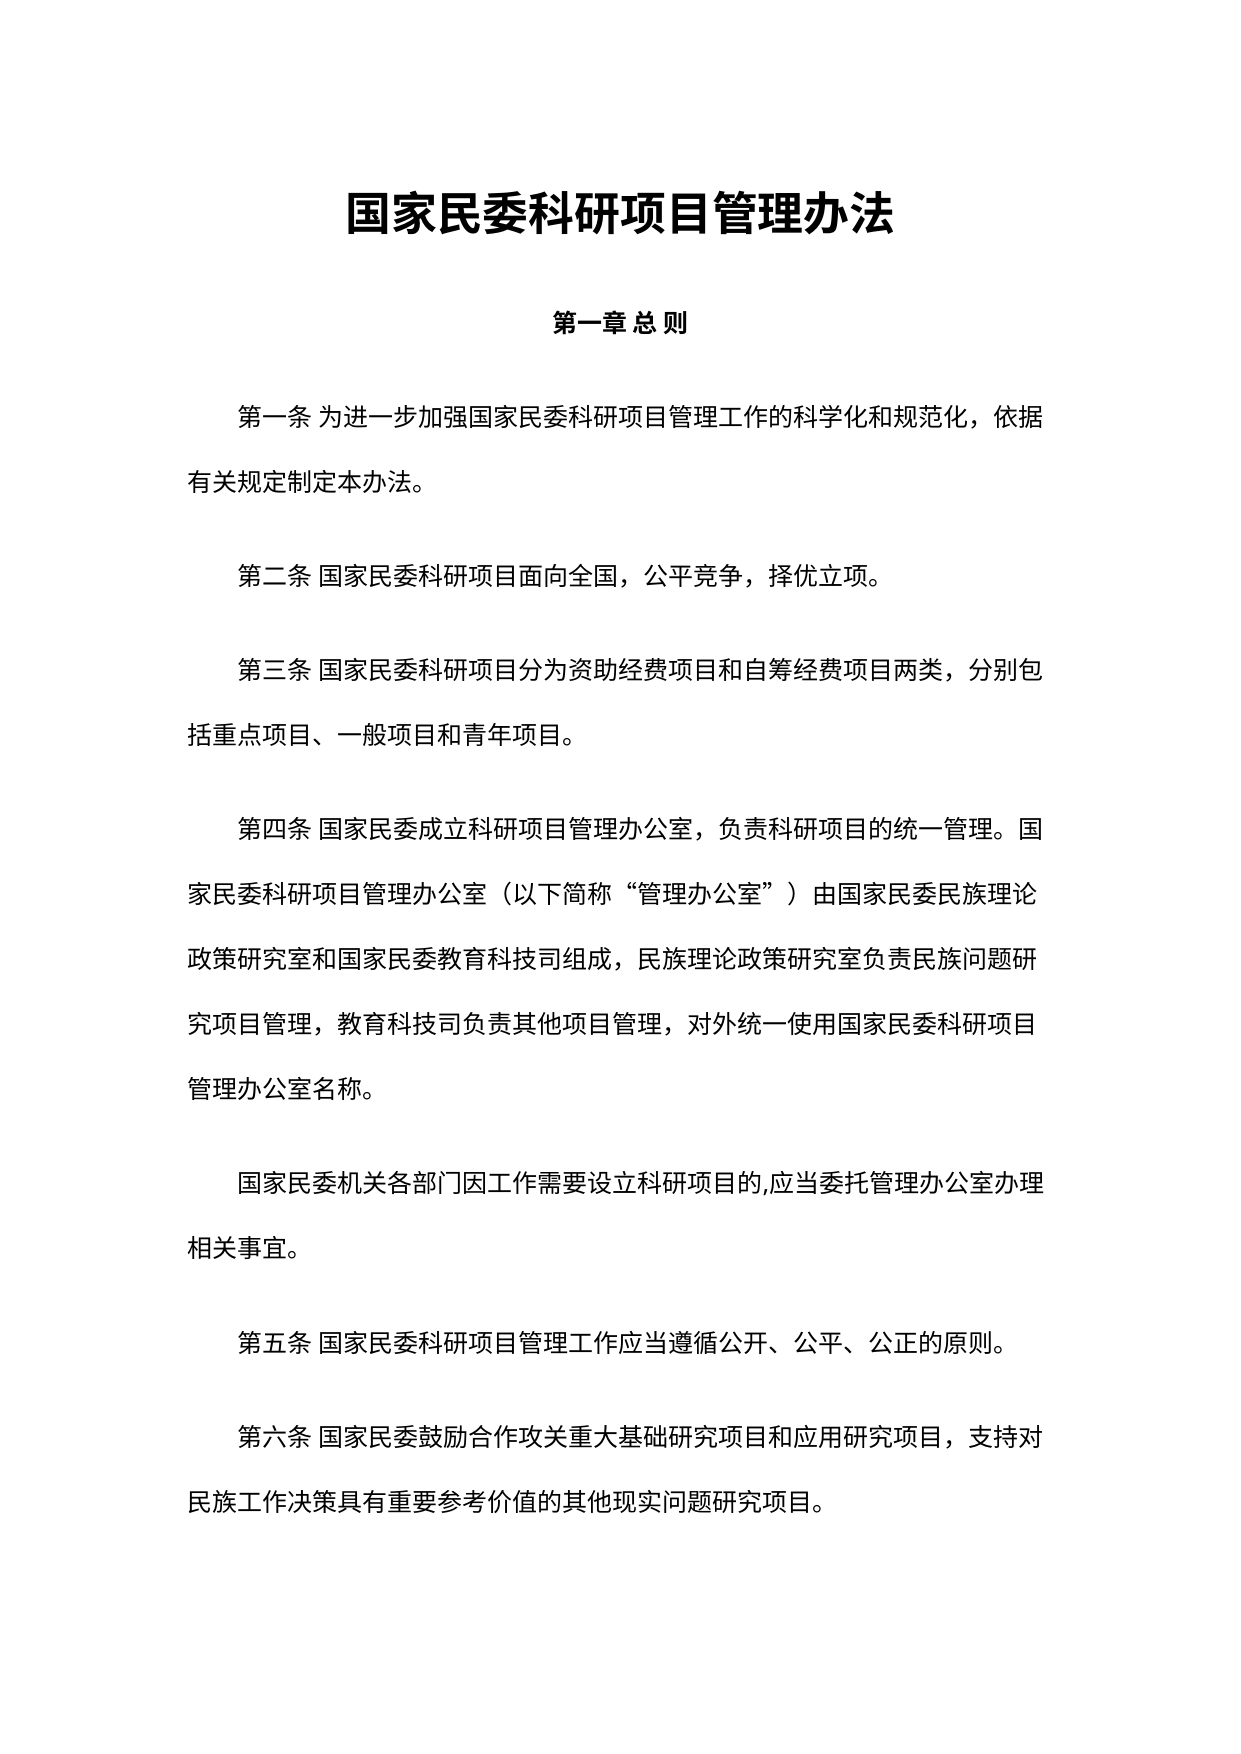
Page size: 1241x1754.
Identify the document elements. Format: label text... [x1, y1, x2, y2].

text 第一章 总 则 [187, 289, 1053, 354]
text 第六条 国家民委鼓励合作攻关重大基础研究项目和应用研究项目，支持对民族工作决策具有重要参考价值的其他现实问题研究项目。 [187, 1403, 1053, 1533]
text 第四条 国家民委成立科研项目管理办公室，负责科研项目的统一管理。国家民委科研项目管理办公室（以下简称“管理办公室”）由国家民委民族理论政策研究室和国家民委教育科技司组成，民族理论政策研究室负责民族问题研究项目管理，教育科技司负责其他项目管理，对外统一使用国家民委科研项目管理办公室名称。 [187, 795, 1053, 1120]
text 国家民委科研项目管理办法 [187, 162, 1053, 259]
text 国家民委机关各部门因工作需要设立科研项目的,应当委托管理办公室办理相关事宜。 [187, 1149, 1053, 1279]
text 第二条 国家民委科研项目面向全国，公平竞争，择优立项。 [187, 542, 1053, 607]
text 第五条 国家民委科研项目管理工作应当遵循公开、公平、公正的原则。 [187, 1309, 1053, 1374]
text 第三条 国家民委科研项目分为资助经费项目和自筹经费项目两类，分别包括重点项目、一般项目和青年项目。 [187, 636, 1053, 766]
text 第一条 为进一步加强国家民委科研项目管理工作的科学化和规范化，依据有关规定制定本办法。 [187, 383, 1053, 513]
